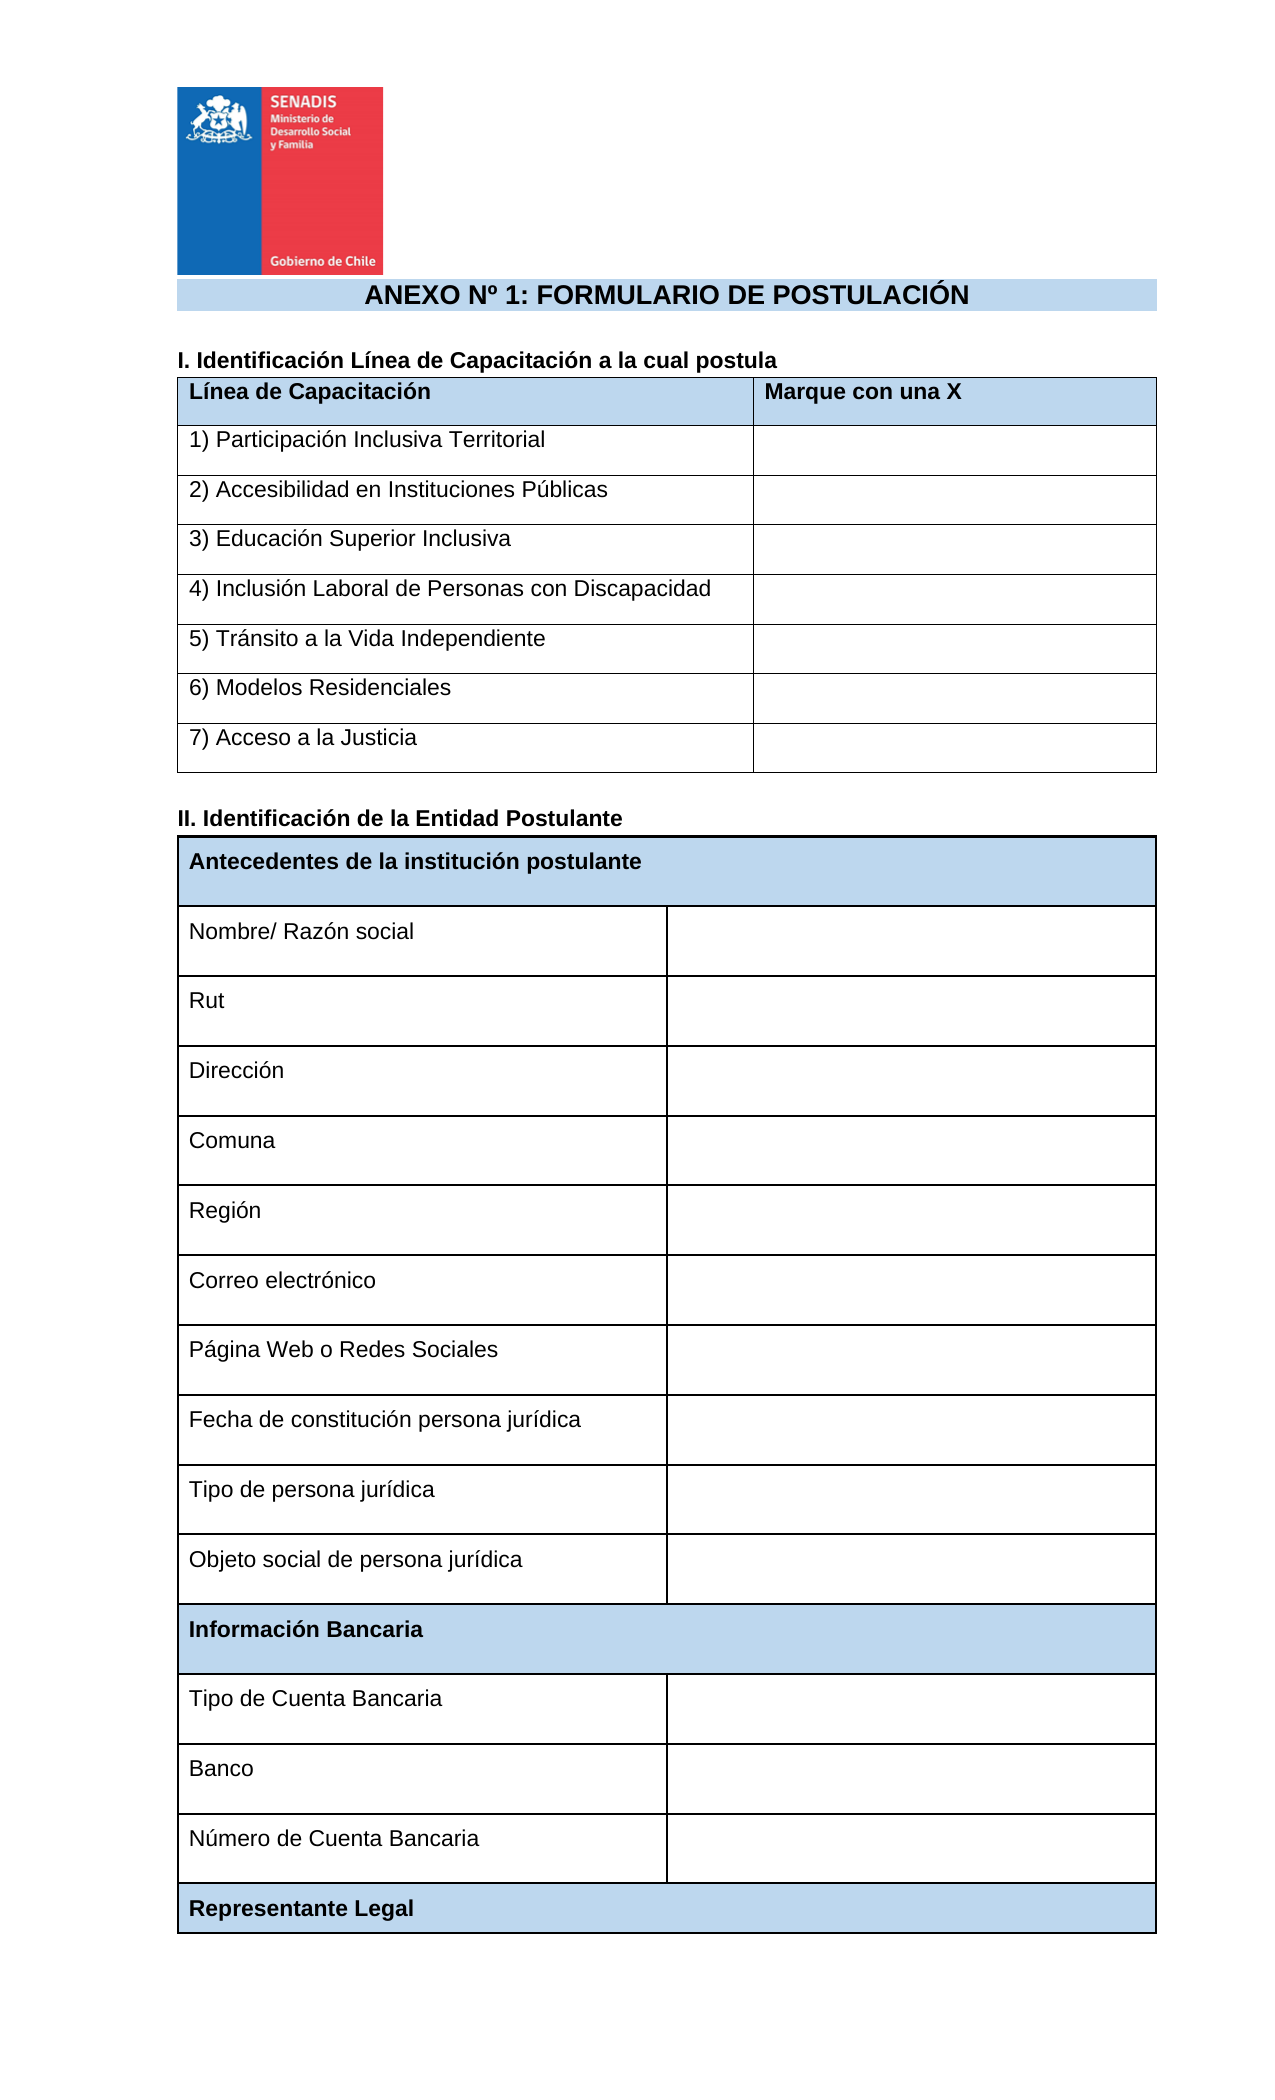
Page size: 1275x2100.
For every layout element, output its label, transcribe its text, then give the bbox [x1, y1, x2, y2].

table_cell [754, 625, 1156, 673]
table_cell Tipo de persona jurídica [179, 1466, 666, 1533]
table_cell Número de Cuenta Bancaria [179, 1815, 666, 1882]
table_header Antecedentes de la institución postulante [179, 838, 1155, 905]
table_cell 7) Acceso a la Justicia [178, 724, 753, 772]
table_cell Página Web o Redes Sociales [179, 1326, 666, 1394]
table_cell 3) Educación Superior Inclusiva [178, 525, 753, 574]
table_cell Comuna [179, 1117, 666, 1184]
picture [177, 87, 384, 275]
table_cell Correo electrónico [179, 1256, 666, 1324]
table_cell [668, 1745, 1155, 1812]
table_cell Fecha de constitución persona jurídica [179, 1396, 666, 1463]
text I. Identificación Línea de Capacitación a la cual postula [177, 315, 1157, 373]
table_header Marque con una X [754, 378, 1156, 425]
table_cell [668, 907, 1155, 975]
table_cell Representante Legal [179, 1884, 1155, 1932]
table_cell [668, 1256, 1155, 1324]
table_cell [668, 1535, 1155, 1603]
table_cell [754, 575, 1156, 623]
table_cell [668, 1047, 1155, 1114]
table_header Línea de Capacitación [178, 378, 753, 425]
table_cell Objeto social de persona jurídica [179, 1535, 666, 1603]
table_cell [754, 476, 1156, 524]
table_cell Banco [179, 1745, 666, 1812]
table_cell [668, 1396, 1155, 1463]
table_cell Región [179, 1186, 666, 1254]
table_cell Nombre/ Razón social [179, 907, 666, 975]
table_cell [668, 1326, 1155, 1394]
table_cell Información Bancaria [179, 1605, 1155, 1673]
table_cell [754, 525, 1156, 574]
table_cell [754, 674, 1156, 723]
table_cell Rut [179, 977, 666, 1045]
subtitle ANEXO Nº 1: FORMULARIO DE POSTULACIÓN [177, 279, 1157, 311]
table_cell Tipo de Cuenta Bancaria [179, 1675, 666, 1743]
table_cell 2) Accesibilidad en Instituciones Públicas [178, 476, 753, 524]
table_cell Dirección [179, 1047, 666, 1114]
table_cell 1) Participación Inclusiva Territorial [178, 426, 753, 475]
table_cell [668, 1815, 1155, 1882]
table_cell 6) Modelos Residenciales [178, 674, 753, 723]
text II. Identificación de la Entidad Postulante [177, 773, 1157, 832]
table_cell 4) Inclusión Laboral de Personas con Discapacidad [178, 575, 753, 623]
table_cell [668, 977, 1155, 1045]
table_cell [668, 1466, 1155, 1533]
table_cell [754, 724, 1156, 772]
table_cell 5) Tránsito a la Vida Independiente [178, 625, 753, 673]
table_cell [668, 1117, 1155, 1184]
table_cell [754, 426, 1156, 475]
table_cell [668, 1186, 1155, 1254]
table_cell [668, 1675, 1155, 1743]
